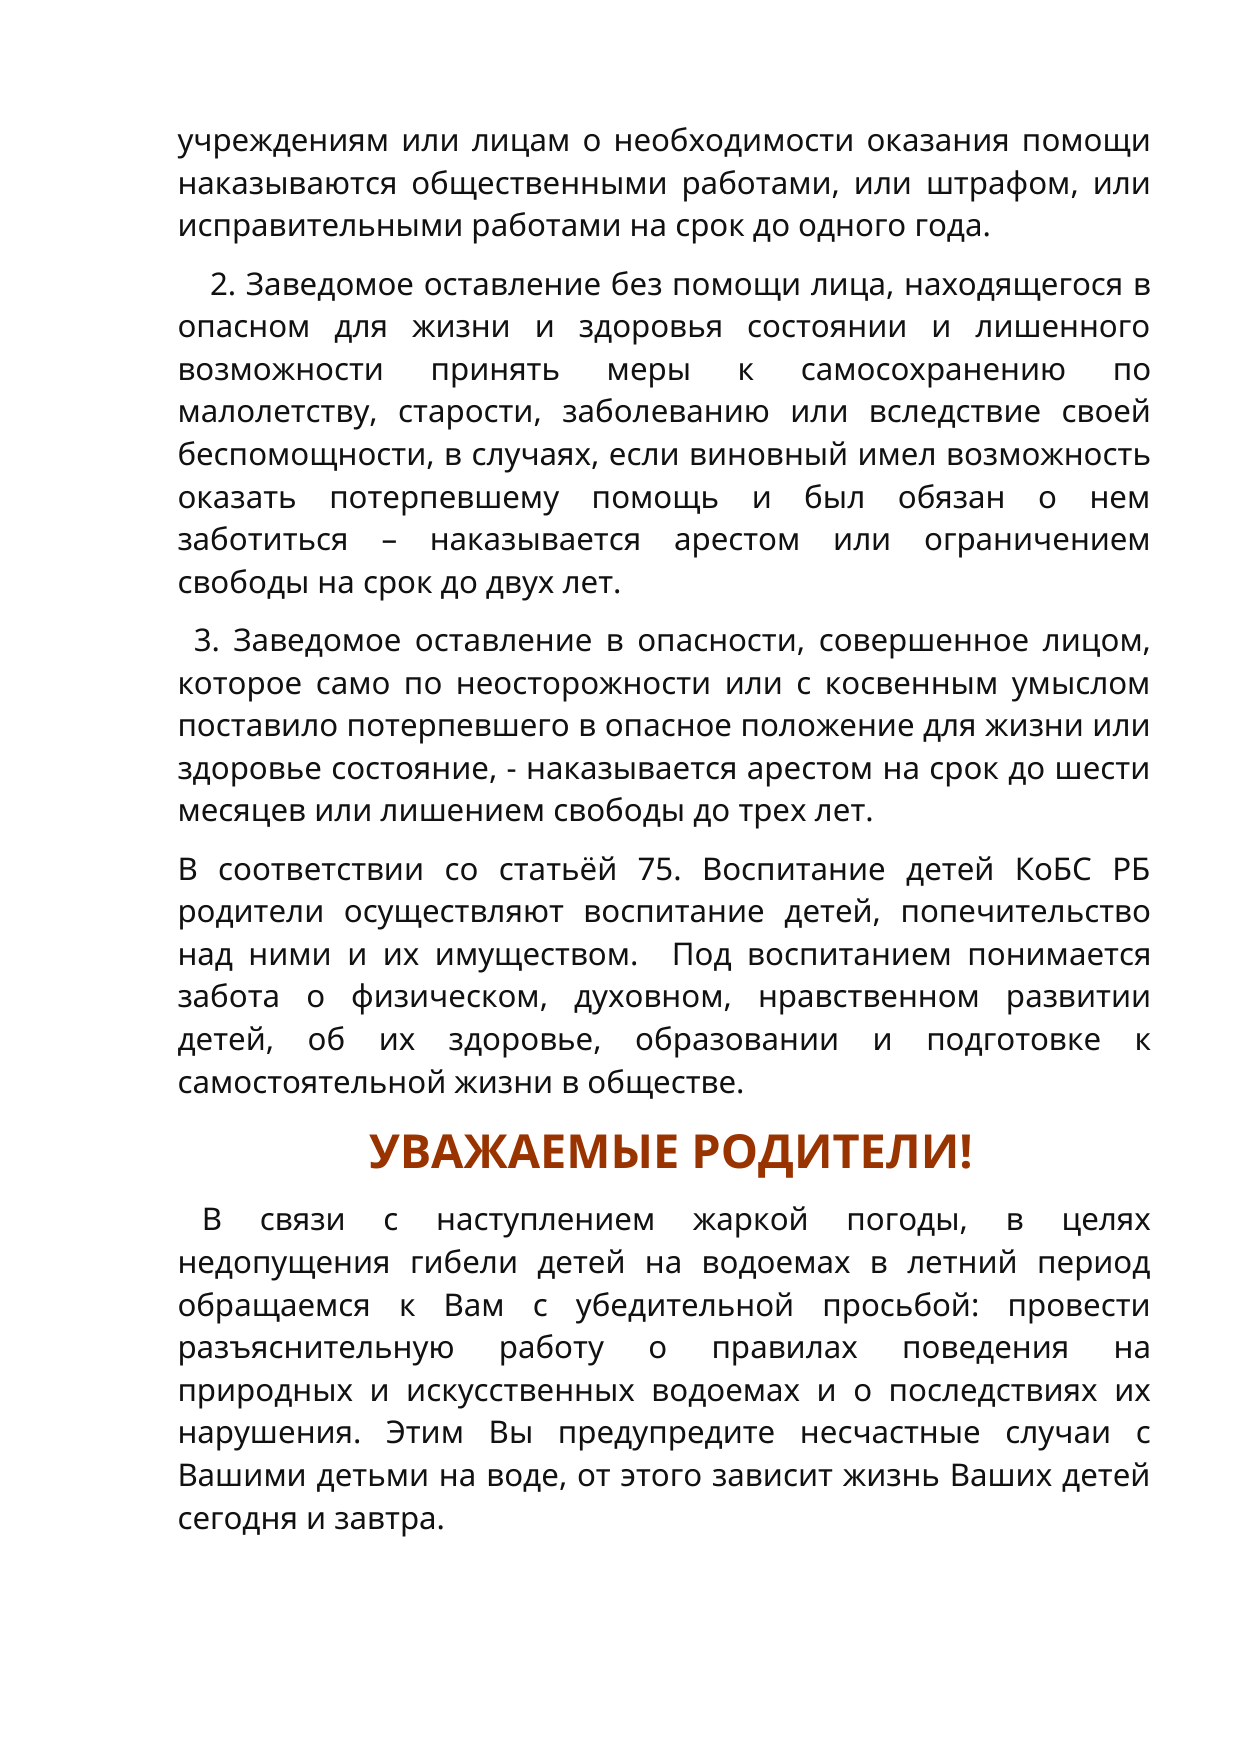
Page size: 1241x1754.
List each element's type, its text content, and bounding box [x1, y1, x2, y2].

text 2. Заведомое оставление без помощи лица, находящегося в опасном для жизни и здоровья состоянии и лишенного возможности принять меры к самосохранению по малолетству, старости, заболеванию или вследствие своей беспомощности, в случаях, если виновный имел возможность оказать потерпевшему помощь и был обязан о нем заботиться – наказывается арестом или ограничением свободы на срок до двух лет. [177, 262, 1152, 602]
text В связи с наступлением жаркой погоды, в целях недопущения гибели детей на водоемах в летний период обращаемся к Вам с убедительной просьбой: провести разъяснительную работу о правилах поведения на природных и искусственных водоемах и о последствиях их нарушения. Этим Вы предупредите несчастные случаи с Вашими детьми на воде, от этого зависит жизнь Ваших детей сегодня и завтра. [177, 1197, 1152, 1538]
text УВАЖАЕМЫЕ РОДИТЕЛИ! [177, 1118, 1152, 1182]
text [177, 118, 1152, 246]
text В соответствии со статьёй 75. Воспитание детей КоБС РБ родители осуществляют воспитание детей, попечительство над ними и их имуществом. Под воспитанием понимается забота о физическом, духовном, нравственном развитии детей, об их здоровье, образовании и подготовке к самостоятельной жизни в обществе. [177, 847, 1152, 1102]
text 3. Заведомое оставление в опасности, совершенное лицом, которое само по неосторожности или с косвенным умыслом поставило потерпевшего в опасное положение для жизни или здоровье состояние, - наказывается арестом на срок до шести месяцев или лишением свободы до трех лет. [177, 618, 1152, 831]
